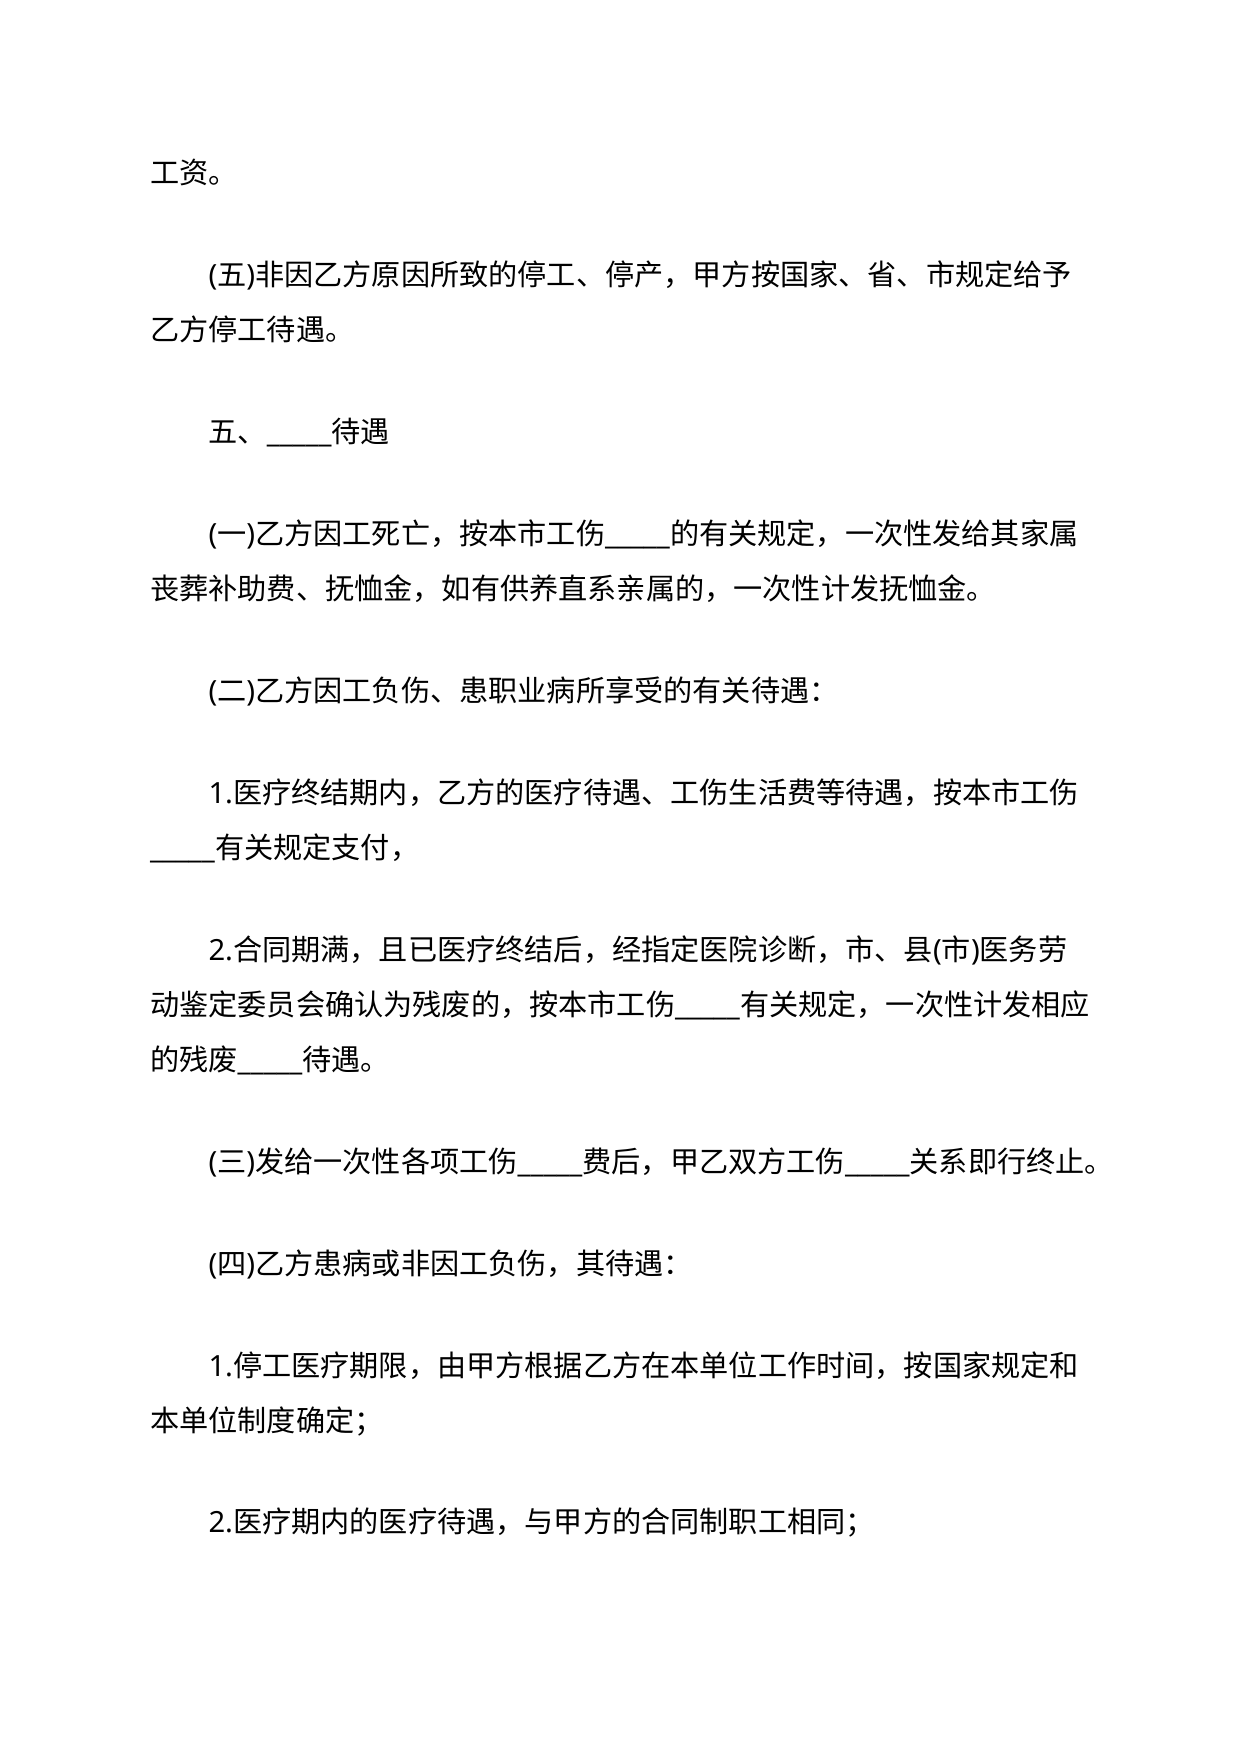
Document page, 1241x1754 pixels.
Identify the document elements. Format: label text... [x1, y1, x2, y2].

text 五、_____待遇 [150, 408, 1090, 451]
text (三)发给一次性各项工伤_____费后，甲乙双方工伤_____关系即行终止。 [150, 1138, 1090, 1181]
text (一)乙方因工死亡，按本市工伤_____的有关规定，一次性发给其家属丧葬补助费、抚恤金，如有供养直系亲属的，一次性计发抚恤金。 [150, 511, 1090, 608]
text 1.停工医疗期限，由甲方根据乙方在本单位工作时间，按国家规定和本单位制度确定； [150, 1342, 1090, 1439]
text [150, 150, 1090, 192]
text 2.合同期满，且已医疗终结后，经指定医院诊断，市、县(市)医务劳动鉴定委员会确认为残废的，按本市工伤_____有关规定，一次性计发相应的残废_____待遇。 [150, 926, 1090, 1079]
text (四)乙方患病或非因工负伤，其待遇： [150, 1240, 1090, 1283]
text (二)乙方因工负伤、患职业病所享受的有关待遇： [150, 667, 1090, 710]
text 2.医疗期内的医疗待遇，与甲方的合同制职工相同； [150, 1499, 1090, 1541]
text 1.医疗终结期内，乙方的医疗待遇、工伤生活费等待遇，按本市工伤_____有关规定支付， [150, 769, 1090, 867]
text (五)非因乙方原因所致的停工、停产，甲方按国家、省、市规定给予乙方停工待遇。 [150, 252, 1090, 349]
